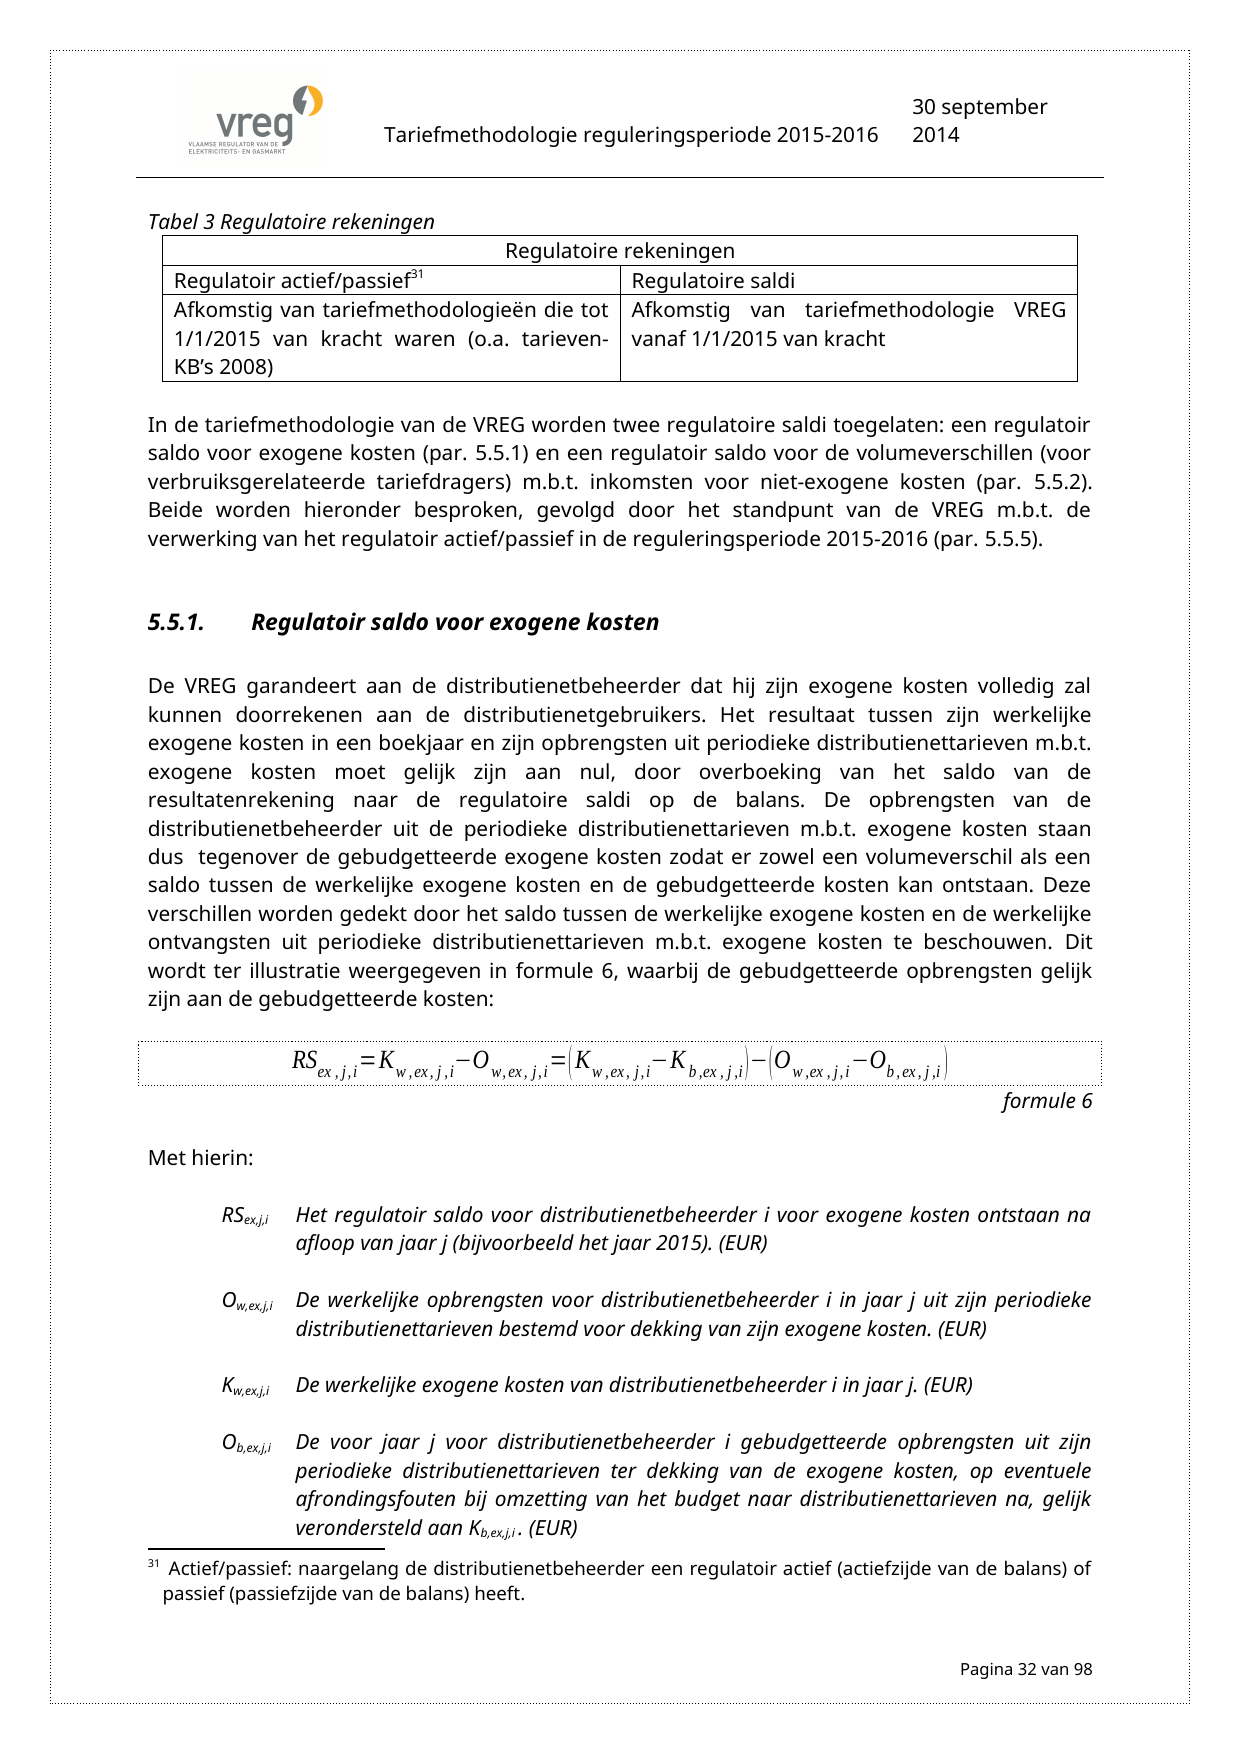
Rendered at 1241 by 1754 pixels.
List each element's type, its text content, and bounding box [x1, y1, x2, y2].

table_header Regulatoire rekeningen [163, 236, 1077, 265]
text RSex,j,i Het regulatoir saldo voor distributienetbeheerder i voor exogene kosten ontstaan na afloop van jaar j (bijvoorbeeld het jaar 2015). (EUR) [148, 1200, 1093, 1257]
text Kw,ex,j,i De werkelijke exogene kosten van distributienetbeheerder i in jaar j. (EUR) [148, 1371, 1093, 1399]
text In de tariefmethodologie van de VREG worden twee regulatoire saldi toegelaten: een regulatoir saldo voor exogene kosten (par. 5.5.1) en een regulatoir saldo voor de volumeverschillen (voor verbruiksgerelateerde tariefdragers) m.b.t. inkomsten voor niet-exogene kosten (par. 5.5.2). Beide worden hieronder besproken, gevolgd door het standpunt van de VREG m.b.t. de verwerking van het regulatoir actief/passief in de reguleringsperiode 2015-2016 (par. 5.5.5). [148, 410, 1093, 552]
text formule 6 [148, 1086, 1093, 1115]
table_cell Regulatoir actief/passief [163, 266, 620, 294]
table_cell Afkomstig van tariefmethodologieën die tot 1/1/2015 van kracht waren (o.a. tarieven-KB’s 2008) [163, 295, 620, 381]
text Ow,ex,j,i De werkelijke opbrengsten voor distributienetbeheerder i in jaar j uit zijn periodieke distributienettarieven bestemd voor dekking van zijn exogene kosten. (EUR) [148, 1285, 1093, 1342]
text Ob,ex,j,i De voor jaar j voor distributienetbeheerder i gebudgetteerde opbrengsten uit zijn periodieke distributienettarieven ter dekking van de exogene kosten, op eventuele afrondingsfouten bij omzetting van het budget naar distributienettarieven na, gelijk verondersteld aan Kb,ex,j,i . (EUR) [148, 1427, 1093, 1541]
picture [180, 68, 329, 169]
table_cell Regulatoire saldi [621, 266, 1077, 294]
subtitle Regulatoir saldo voor exogene kosten [148, 606, 1093, 637]
table_cell Afkomstig van tariefmethodologie VREG vanaf 1/1/2015 van kracht [621, 295, 1077, 381]
text Met hierin: [148, 1143, 1093, 1172]
text De VREG garandeert aan de distributienetbeheerder dat hij zijn exogene kosten volledig zal kunnen doorrekenen aan de distributienetgebruikers. Het resultaat tussen zijn werkelijke exogene kosten in een boekjaar en zijn opbrengsten uit periodieke distributienettarieven m.b.t. exogene kosten moet gelijk zijn aan nul, door overboeking van het saldo van de resultatenrekening naar de regulatoire saldi op de balans. De opbrengsten van de distributienetbeheerder uit de periodieke distributienettarieven m.b.t. exogene kosten staan dus tegenover de gebudgetteerde exogene kosten zodat er zowel een volumeverschil als een saldo tussen de werkelijke exogene kosten en de gebudgetteerde kosten kan ontstaan. Deze verschillen worden gedekt door het saldo tussen de werkelijke exogene kosten en de werkelijke ontvangsten uit periodieke distributienettarieven m.b.t. exogene kosten te beschouwen. Dit wordt ter illustratie weergegeven in formule 6, waarbij de gebudgetteerde opbrengsten gelijk zijn aan de gebudgetteerde kosten: [148, 672, 1093, 1013]
text Tabel 3 Regulatoire rekeningen [148, 207, 1093, 235]
